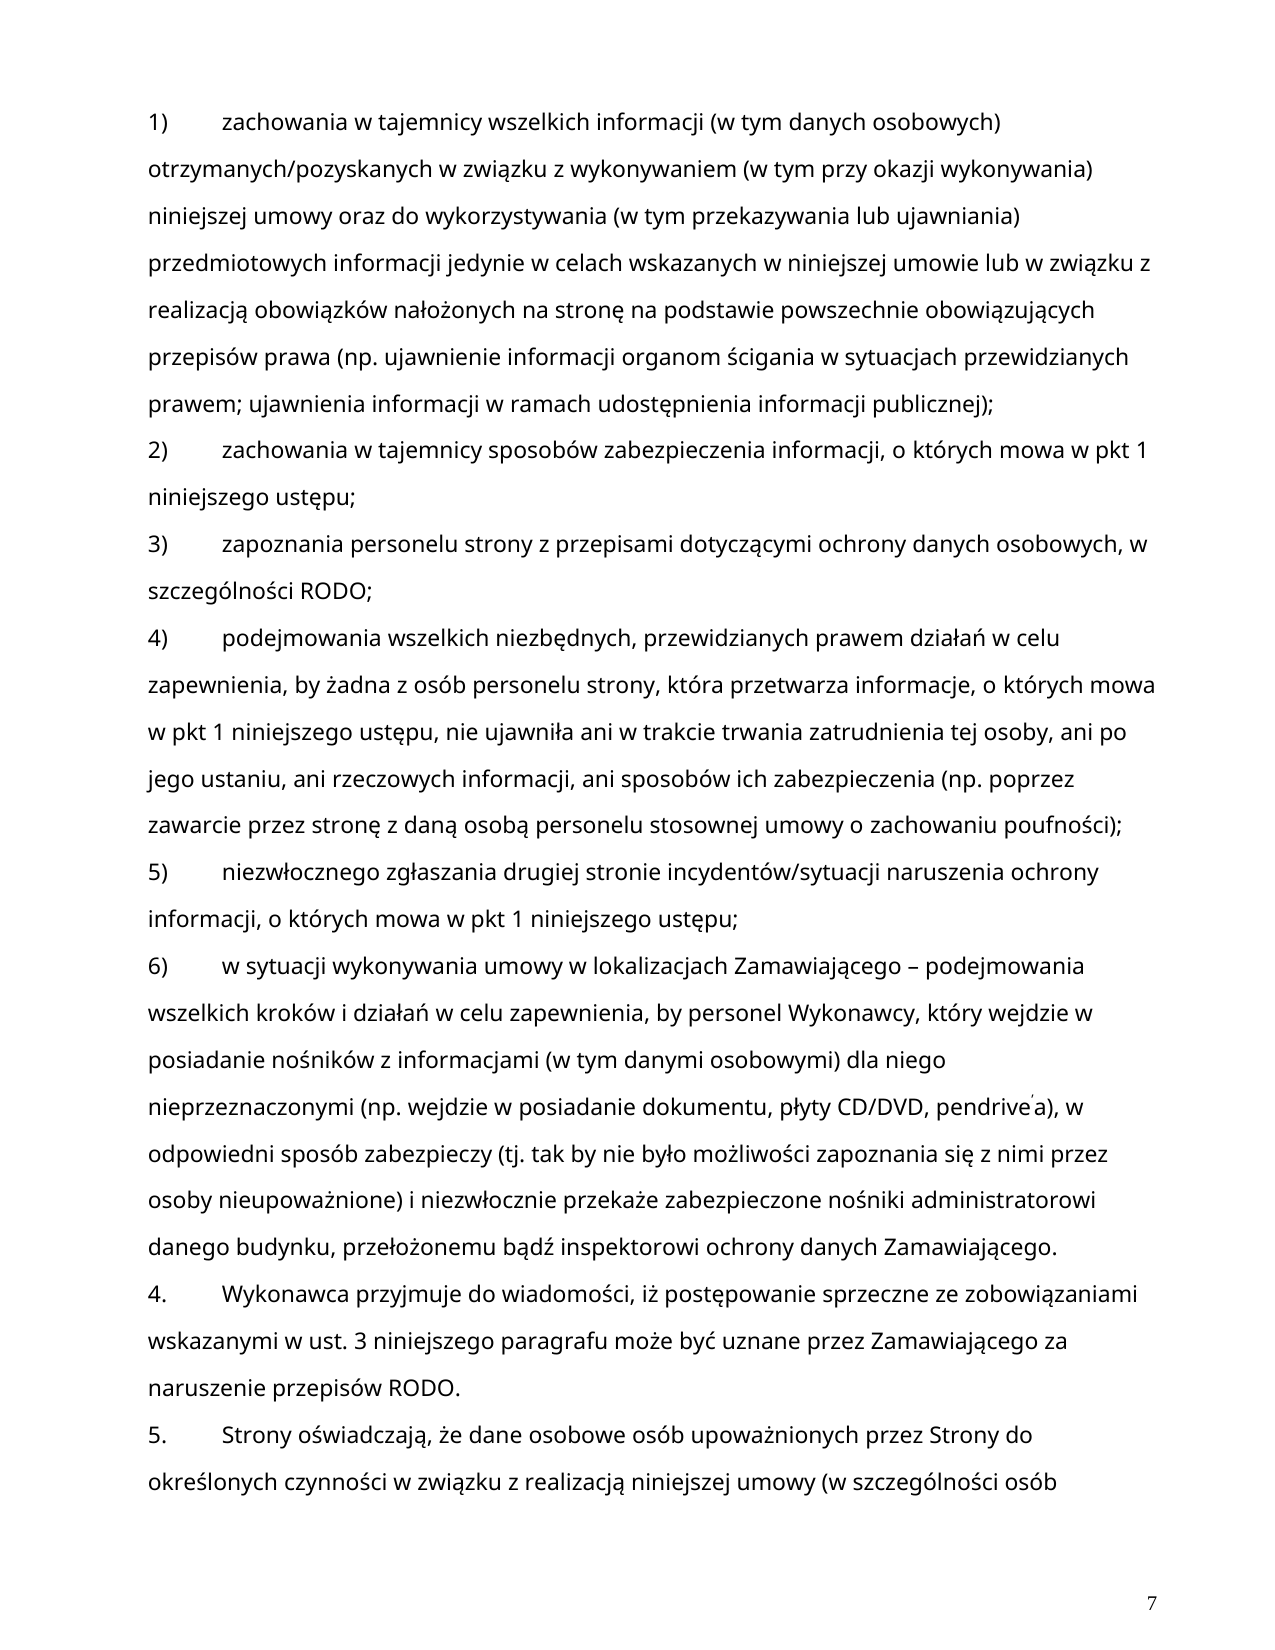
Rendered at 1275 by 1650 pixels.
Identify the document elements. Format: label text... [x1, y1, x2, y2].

list zapoznania personelu strony z przepisami dotyczącymi ochrony danych osobowych, w szczególności RODO; [148, 528, 1157, 606]
list zachowania w tajemnicy sposobów zabezpieczenia informacji, o których mowa w pkt 1 niniejszego ustępu; [148, 434, 1157, 513]
list zachowania w tajemnicy wszelkich informacji (w tym danych osobowych) otrzymanych/pozyskanych w związku z wykonywaniem (w tym przy okazji wykonywania) niniejszej umowy oraz do wykorzystywania (w tym przekazywania lub ujawniania) przedmiotowych informacji jedynie w celach wskazanych w niniejszej umowie lub w związku z realizacją obowiązków nałożonych na stronę na podstawie powszechnie obowiązujących przepisów prawa (np. ujawnienie informacji organom ścigania w sytuacjach przewidzianych prawem; ujawnienia informacji w ramach udostępnienia informacji publicznej); [148, 106, 1157, 419]
list w sytuacji wykonywania umowy w lokalizacjach Zamawiającego – podejmowania wszelkich kroków i działań w celu zapewnienia, by personel Wykonawcy, który wejdzie w posiadanie nośników z informacjami (w tym danymi osobowymi) dla niego nieprzeznaczonymi (np. wejdzie w posiadanie dokumentu, płyty CD/DVD, pendrive’a), w odpowiedni sposób zabezpieczy (tj. tak by nie było możliwości zapoznania się z nimi przez osoby nieupoważnione) i niezwłocznie przekaże zabezpieczone nośniki administratorowi danego budynku, przełożonemu bądź inspektorowi ochrony danych Zamawiającego. [148, 950, 1157, 1263]
list Wykonawca przyjmuje do wiadomości, iż postępowanie sprzeczne ze zobowiązaniami wskazanymi w ust. 3 niniejszego paragrafu może być uznane przez Zamawiającego za naruszenie przepisów RODO. [148, 1278, 1157, 1403]
list podejmowania wszelkich niezbędnych, przewidzianych prawem działań w celu zapewnienia, by żadna z osób personelu strony, która przetwarza informacje, o których mowa w pkt 1 niniejszego ustępu, nie ujawniła ani w trakcie trwania zatrudnienia tej osoby, ani po jego ustaniu, ani rzeczowych informacji, ani sposobów ich zabezpieczenia (np. poprzez zawarcie przez stronę z daną osobą personelu stosownej umowy o zachowaniu poufności); [148, 622, 1157, 841]
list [148, 1419, 1157, 1497]
list niezwłocznego zgłaszania drugiej stronie incydentów/sytuacji naruszenia ochrony informacji, o których mowa w pkt 1 niniejszego ustępu; [148, 856, 1157, 934]
